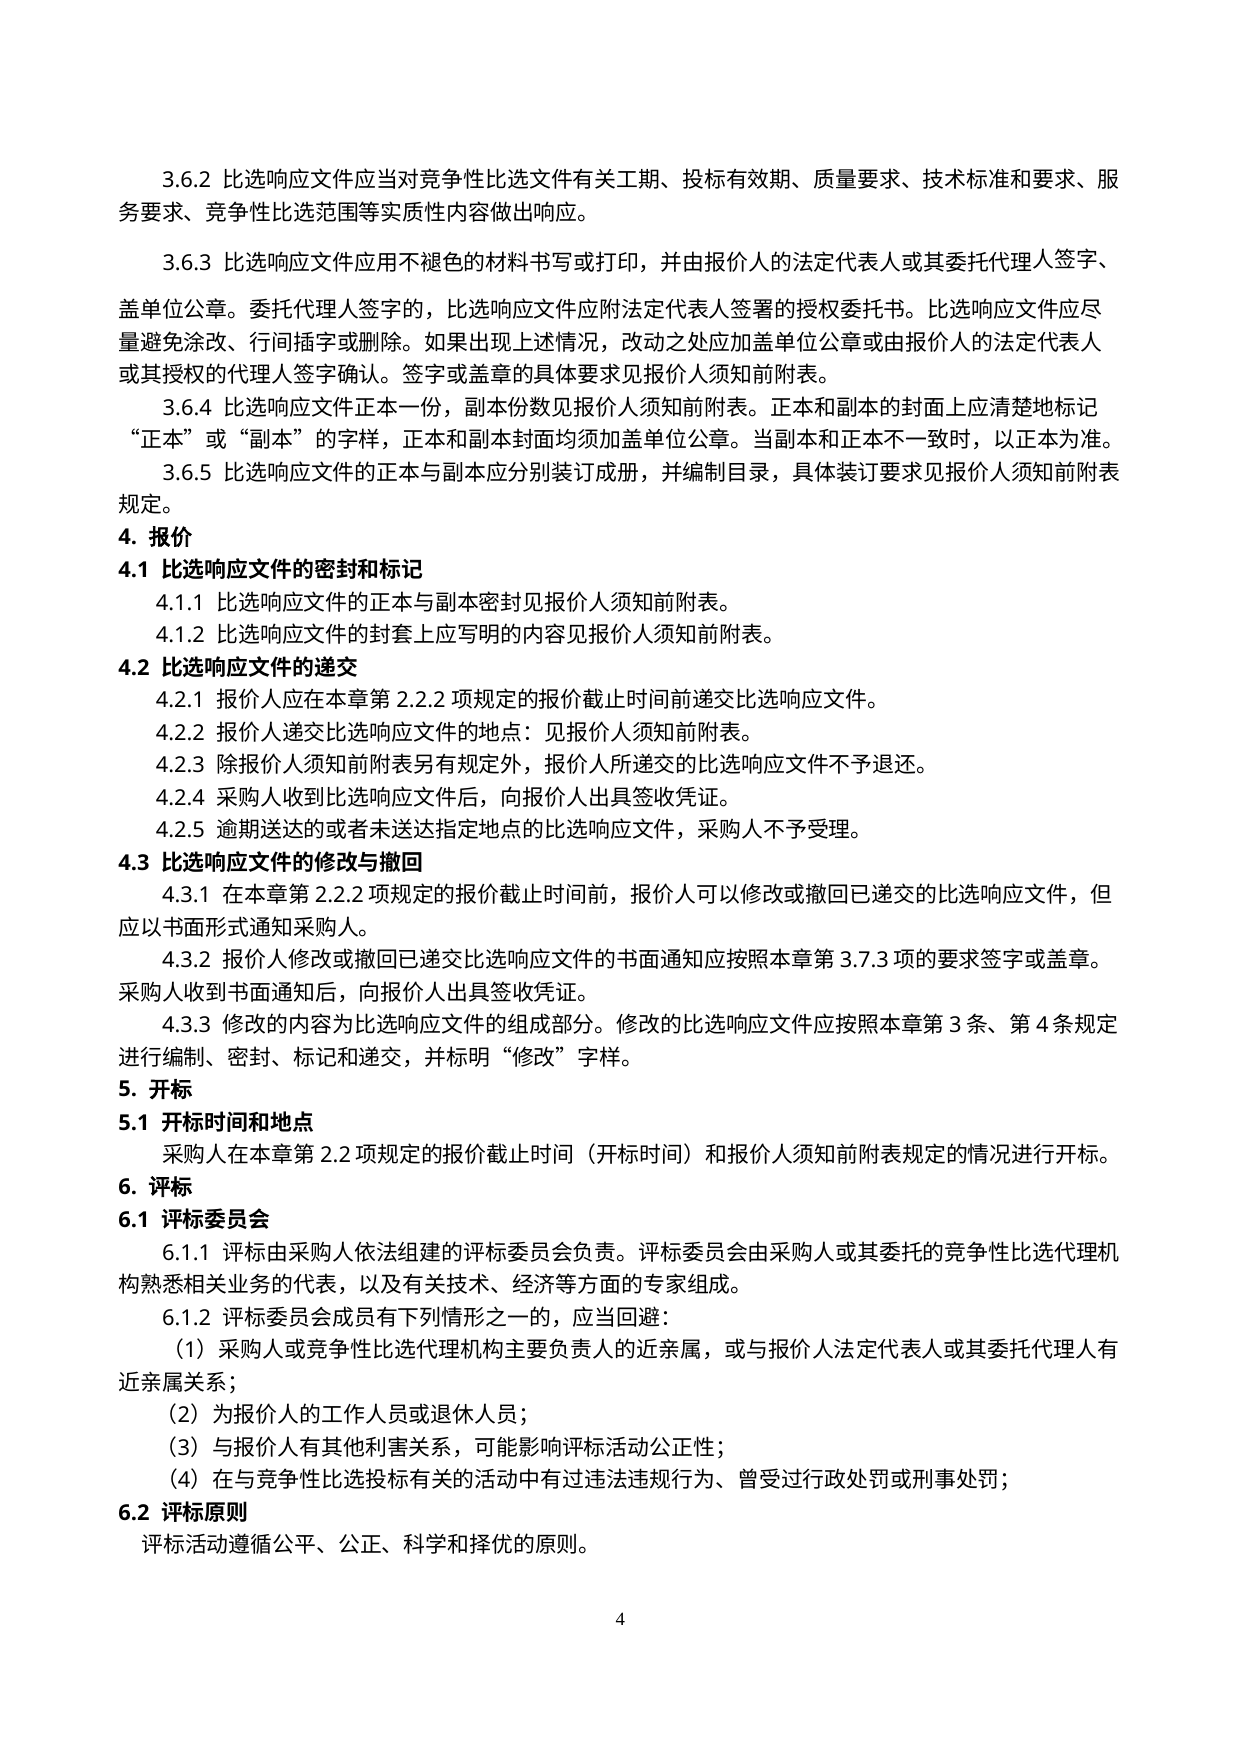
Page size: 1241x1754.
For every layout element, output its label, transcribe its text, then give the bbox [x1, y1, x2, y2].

subtitle 4.1 比选响应文件的密封和标记 [118, 552, 1122, 584]
text 评标活动遵循公平、公正、科学和择优的原则。 [118, 1527, 1122, 1559]
text （3）与报价人有其他利害关系，可能影响评标活动公正性； [156, 1429, 1122, 1462]
text 3.6.2 比选响应文件应当对竞争性比选文件有关工期、投标有效期、质量要求、技术标准和要求、服务要求、竞争性比选范围等实质性内容做出响应。 [118, 162, 1122, 227]
text 3.6.3 比选响应文件应用不褪色的材料书写或打印，并由报价人的法定代表人或其委托代理人签字、盖单位公章。委托代理人签字的，比选响应文件应附法定代表人签署的授权委托书。比选响应文件应尽量避免涂改、行间插字或删除。如果出现上述情况，改动之处应加盖单位公章或由报价人的法定代表人或其授权的代理人签字确认。签字或盖章的具体要求见报价人须知前附表。 [118, 227, 1122, 389]
text 4.3.2 报价人修改或撤回已递交比选响应文件的书面通知应按照本章第3.7.3项的要求签字或盖章。采购人收到书面通知后，向报价人出具签收凭证。 [118, 942, 1122, 1007]
text 4.3.3 修改的内容为比选响应文件的组成部分。修改的比选响应文件应按照本章第3条、第4条规定进行编制、密封、标记和递交，并标明“修改”字样。 [118, 1007, 1122, 1072]
subtitle 5.1 开标时间和地点 [118, 1104, 1122, 1137]
subtitle 4.3 比选响应文件的修改与撤回 [118, 844, 1122, 877]
text 4.2.3 除报价人须知前附表另有规定外，报价人所递交的比选响应文件不予退还。 [156, 747, 1122, 779]
subtitle 6.1 评标委员会 [118, 1202, 1122, 1234]
text 3.6.5 比选响应文件的正本与副本应分别装订成册，并编制目录，具体装订要求见报价人须知前附表规定。 [118, 454, 1133, 519]
subtitle 4.2 比选响应文件的递交 [118, 649, 1122, 682]
text 4.2.2 报价人递交比选响应文件的地点：见报价人须知前附表。 [156, 714, 1122, 747]
text 4.1.2 比选响应文件的封套上应写明的内容见报价人须知前附表。 [156, 617, 1122, 649]
subtitle 6.2 评标原则 [118, 1494, 1122, 1527]
text （1）采购人或竞争性比选代理机构主要负责人的近亲属，或与报价人法定代表人或其委托代理人有近亲属关系； [118, 1332, 1122, 1397]
text 4.3.1 在本章第2.2.2项规定的报价截止时间前，报价人可以修改或撤回已递交的比选响应文件，但应以书面形式通知采购人。 [118, 877, 1122, 942]
text 4.2.4 采购人收到比选响应文件后，向报价人出具签收凭证。 [156, 779, 1122, 812]
text 6.1.2 评标委员会成员有下列情形之一的，应当回避： [118, 1299, 1122, 1332]
text 4.2.1 报价人应在本章第 2.2.2 项规定的报价截止时间前递交比选响应文件。 [156, 682, 1122, 714]
text （4）在与竞争性比选投标有关的活动中有过违法违规行为、曾受过行政处罚或刑事处罚； [118, 1462, 1122, 1494]
text 4.1.1 比选响应文件的正本与副本密封见报价人须知前附表。 [156, 584, 1122, 617]
subtitle 6. 评标 [118, 1169, 1122, 1202]
text 6.1.1 评标由采购人依法组建的评标委员会负责。评标委员会由采购人或其委托的竞争性比选代理机构熟悉相关业务的代表，以及有关技术、经济等方面的专家组成。 [118, 1234, 1122, 1299]
subtitle 5. 开标 [118, 1072, 1122, 1104]
text 采购人在本章第 2.2项规定的报价截止时间（开标时间）和报价人须知前附表规定的情况进行开标。 [118, 1137, 1122, 1169]
subtitle 4. 报价 [118, 519, 1122, 552]
text 3.6.4 比选响应文件正本一份，副本份数见报价人须知前附表。正本和副本的封面上应清楚地标记“正本”或“副本”的字样，正本和副本封面均须加盖单位公章。当副本和正本不一致时，以正本为准。 [118, 389, 1139, 454]
text 4.2.5 逾期送达的或者未送达指定地点的比选响应文件，采购人不予受理。 [156, 812, 1122, 844]
text （2）为报价人的工作人员或退休人员； [156, 1397, 1122, 1429]
